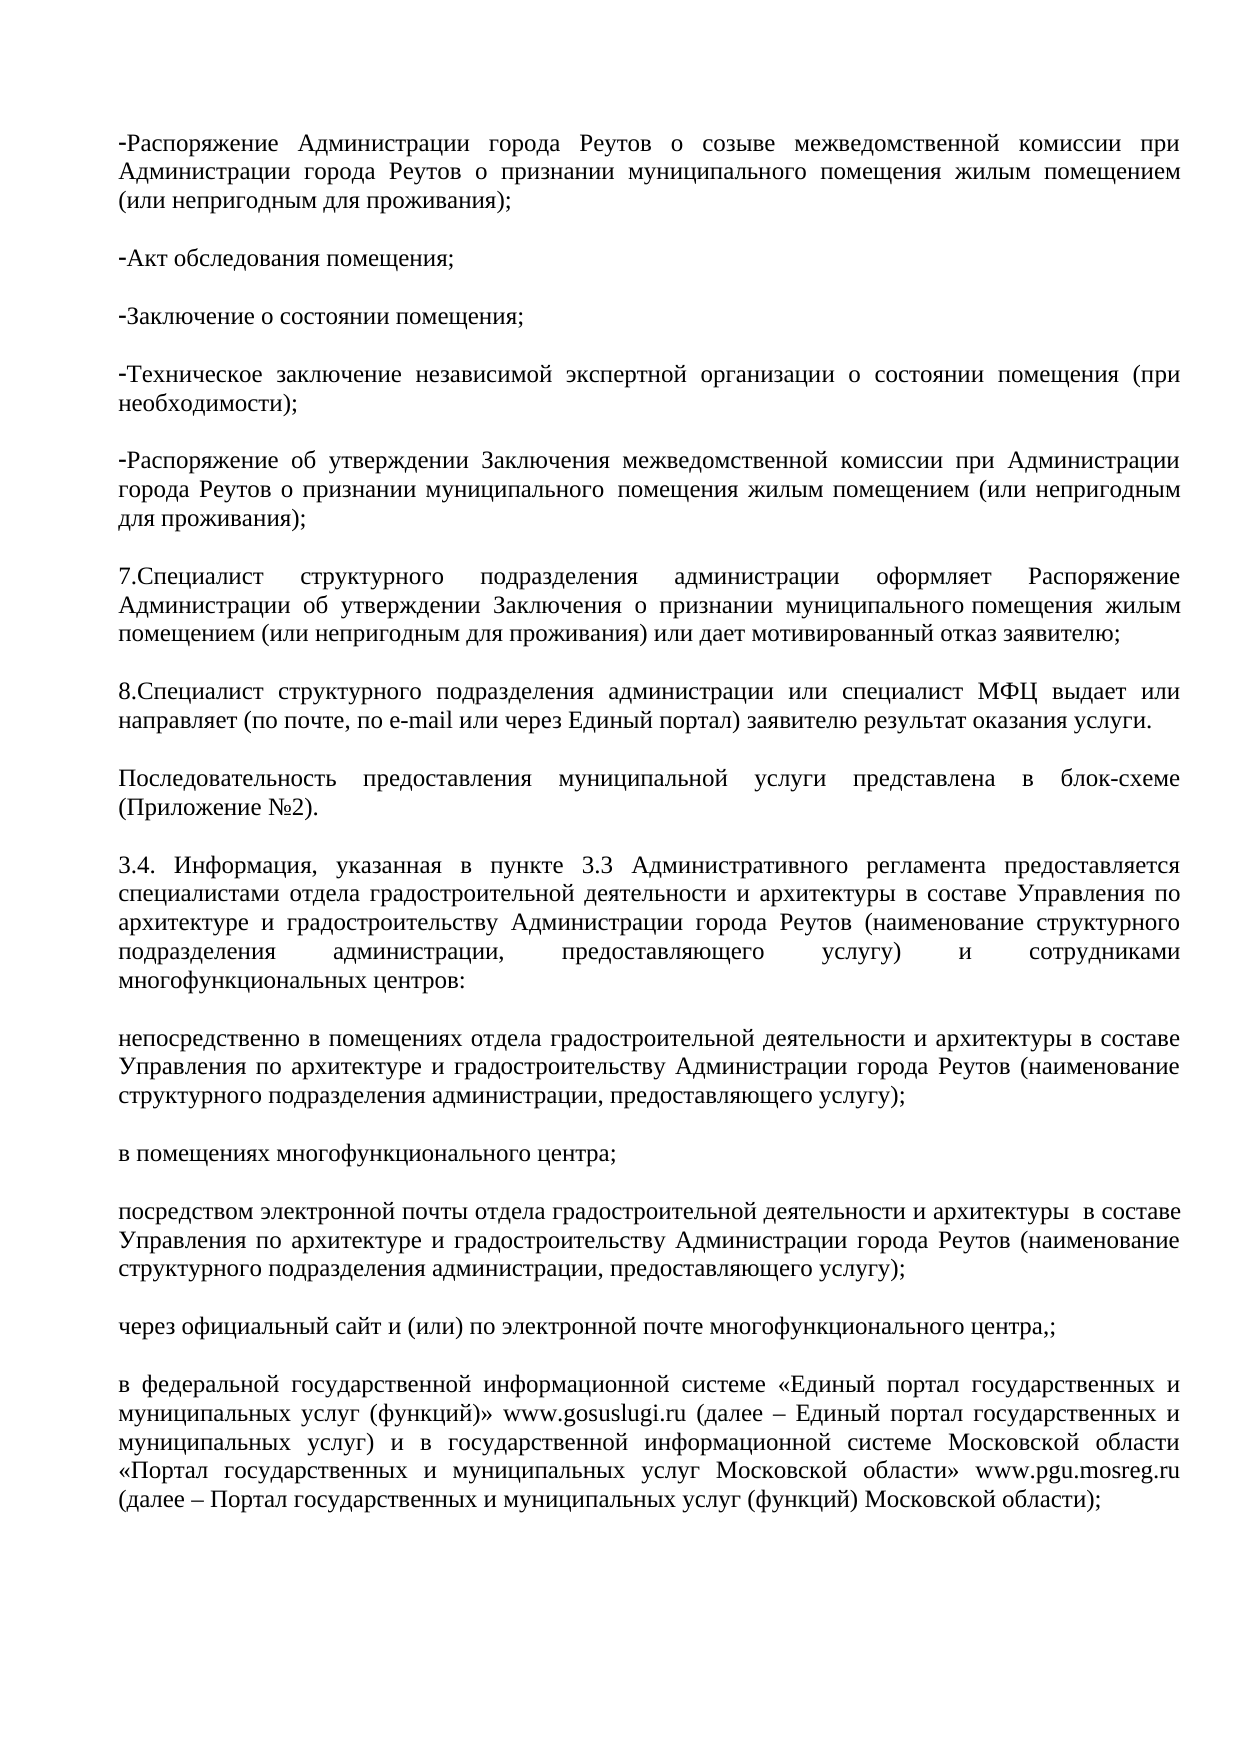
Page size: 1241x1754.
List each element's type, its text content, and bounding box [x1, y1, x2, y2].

text Заключение о состоянии помещения; [118, 301, 1181, 330]
text посредством электронной почты отдела градостроительной деятельности и архитектуры в составе Управления по архитектуре и градостроительству Администрации города Реутов (наименование структурного подразделения администрации, предоставляющего услугу); [118, 1196, 1181, 1282]
text в помещениях многофункционального центра; [118, 1138, 1181, 1167]
text Распоряжение об утверждении Заключения межведомственной комиссии при Администрации города Реутов о признании муниципального помещения жилым помещением (или непригодным для проживания); [118, 446, 1181, 532]
text в федеральной государственной информационной системе «Единый портал государственных и муниципальных услуг (функций)» www.gosuslugi.ru (далее – Единый портал государственных и муниципальных услуг) и в государственной информационной системе Московской области «Портал государственных и муниципальных услуг Московской области» www.pgu.mosreg.ru (далее – Портал государственных и муниципальных услуг (функций) Московской области); [118, 1369, 1181, 1513]
text через официальный сайт и (или) по электронной почте многофункционального центра,; [118, 1311, 1181, 1340]
text Техническое заключение независимой экспертной организации о состоянии помещения (при необходимости); [118, 359, 1181, 416]
text 7.Специалист структурного подразделения администрации оформляет Распоряжение Администрации об утверждении Заключения о признании муниципального помещения жилым помещением (или непригодным для проживания) или дает мотивированный отказ заявителю; [118, 561, 1181, 647]
text непосредственно в помещениях отдела градостроительной деятельности и архитектуры в составе Управления по архитектуре и градостроительству Администрации города Реутов (наименование структурного подразделения администрации, предоставляющего услугу); [118, 1023, 1181, 1109]
text 3.4. Информация, указанная в пункте 3.3 Административного регламента предоставляется специалистами отдела градостроительной деятельности и архитектуры в составе Управления по архитектуре и градостроительству Администрации города Реутов (наименование структурного подразделения администрации, предоставляющего услугу) и сотрудниками многофункциональных центров: [118, 850, 1181, 993]
text Акт обследования помещения; [118, 243, 1181, 272]
text 8.Специалист структурного подразделения администрации или специалист МФЦ выдает или направляет (по почте, по e-mail или через Единый портал) заявителю результат оказания услуги. [118, 676, 1181, 734]
text Последовательность предоставления муниципальной услуги представлена в блок-схеме (Приложение №2). [118, 763, 1181, 821]
text Распоряжение Администрации города Реутов о созыве межведомственной комиссии при Администрации города Реутов о признании муниципального помещения жилым помещением (или непригодным для проживания); [118, 128, 1181, 214]
